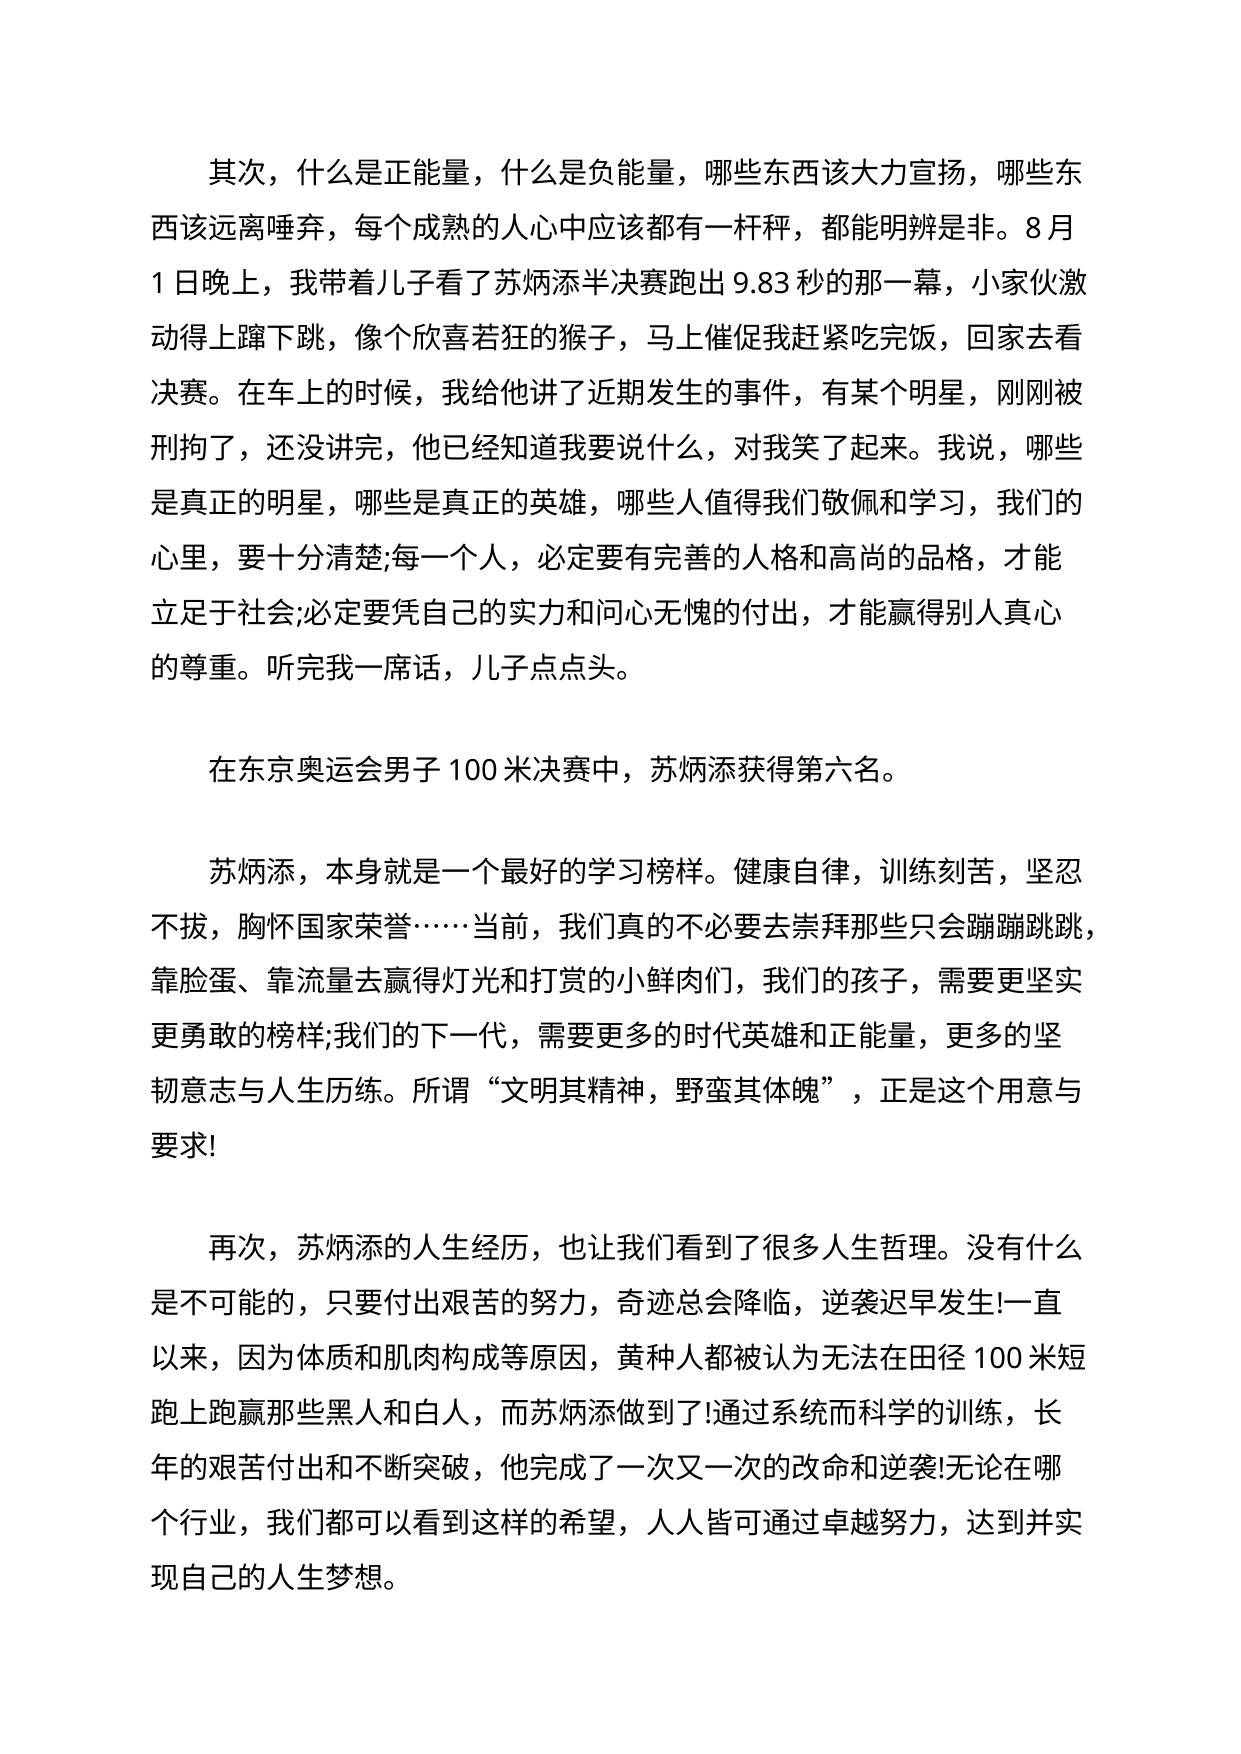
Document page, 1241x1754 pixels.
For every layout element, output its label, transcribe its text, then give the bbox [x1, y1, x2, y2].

text 在东京奥运会男子100米决赛中，苏炳添获得第六名。 [150, 746, 1090, 789]
text 再次，苏炳添的人生经历，也让我们看到了很多人生哲理。没有什么是不可能的，只要付出艰苦的努力，奇迹总会降临，逆袭迟早发生!一直以来，因为体质和肌肉构成等原因，黄种人都被认为无法在田径100米短跑上跑赢那些黑人和白人，而苏炳添做到了!通过系统而科学的训练，长年的艰苦付出和不断突破，他完成了一次又一次的改命和逆袭!无论在哪个行业，我们都可以看到这样的希望，人人皆可通过卓越努力，达到并实现自己的人生梦想。 [150, 1225, 1090, 1597]
text 苏炳添，本身就是一个最好的学习榜样。健康自律，训练刻苦，坚忍不拔，胸怀国家荣誉……当前，我们真的不必要去崇拜那些只会蹦蹦跳跳，靠脸蛋、靠流量去赢得灯光和打赏的小鲜肉们，我们的孩子，需要更坚实更勇敢的榜样;我们的下一代，需要更多的时代英雄和正能量，更多的坚韧意志与人生历练。所谓“文明其精神，野蛮其体魄”，正是这个用意与要求! [150, 848, 1090, 1165]
text 其次，什么是正能量，什么是负能量，哪些东西该大力宣扬，哪些东西该远离唾弃，每个成熟的人心中应该都有一杆秤，都能明辨是非。8月1日晚上，我带着儿子看了苏炳添半决赛跑出9.83秒的那一幕，小家伙激动得上蹿下跳，像个欣喜若狂的猴子，马上催促我赶紧吃完饭，回家去看决赛。在车上的时候，我给他讲了近期发生的事件，有某个明星，刚刚被刑拘了，还没讲完，他已经知道我要说什么，对我笑了起来。我说，哪些是真正的明星，哪些是真正的英雄，哪些人值得我们敬佩和学习，我们的心里，要十分清楚;每一个人，必定要有完善的人格和高尚的品格，才能立足于社会;必定要凭自己的实力和问心无愧的付出，才能赢得别人真心的尊重。听完我一席话，儿子点点头。 [150, 150, 1090, 687]
